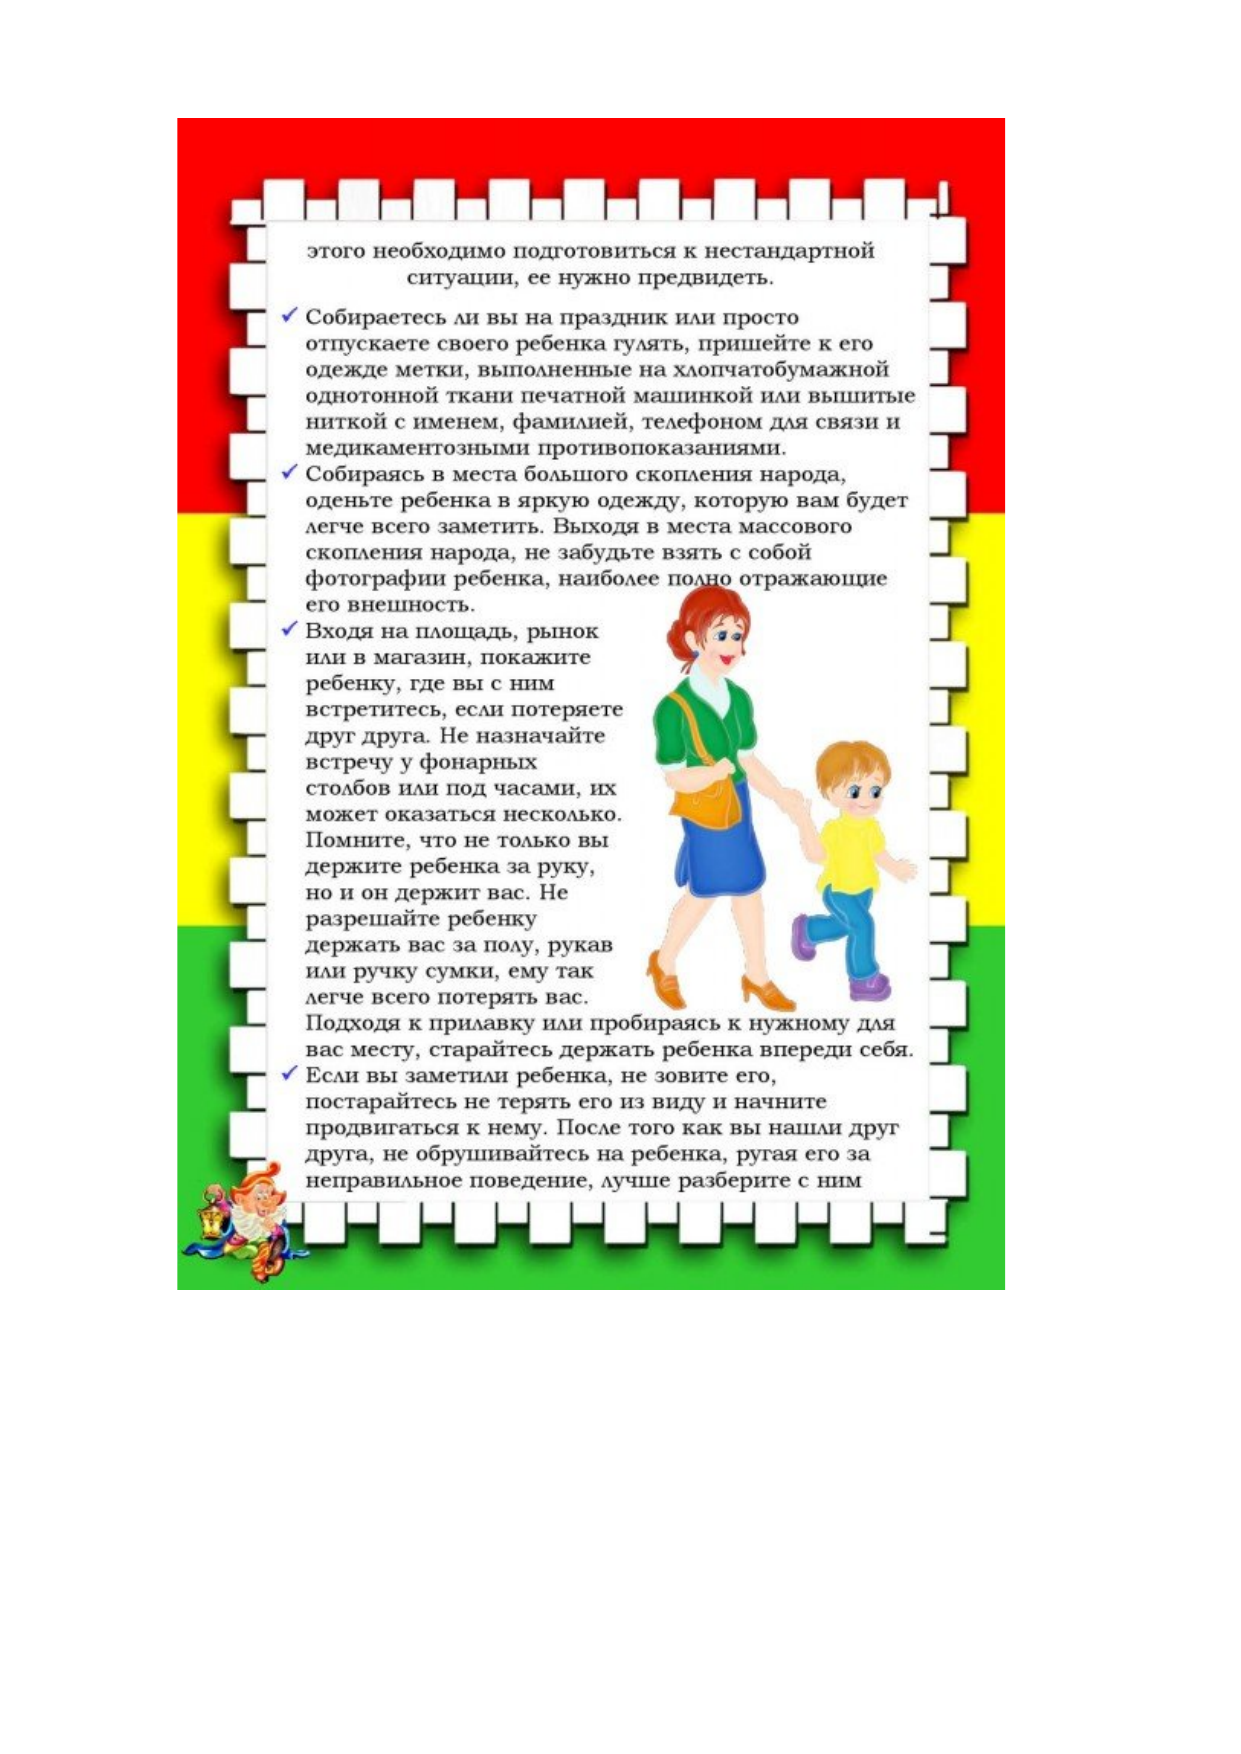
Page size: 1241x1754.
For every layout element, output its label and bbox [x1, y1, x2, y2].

picture [177, 118, 1006, 1290]
